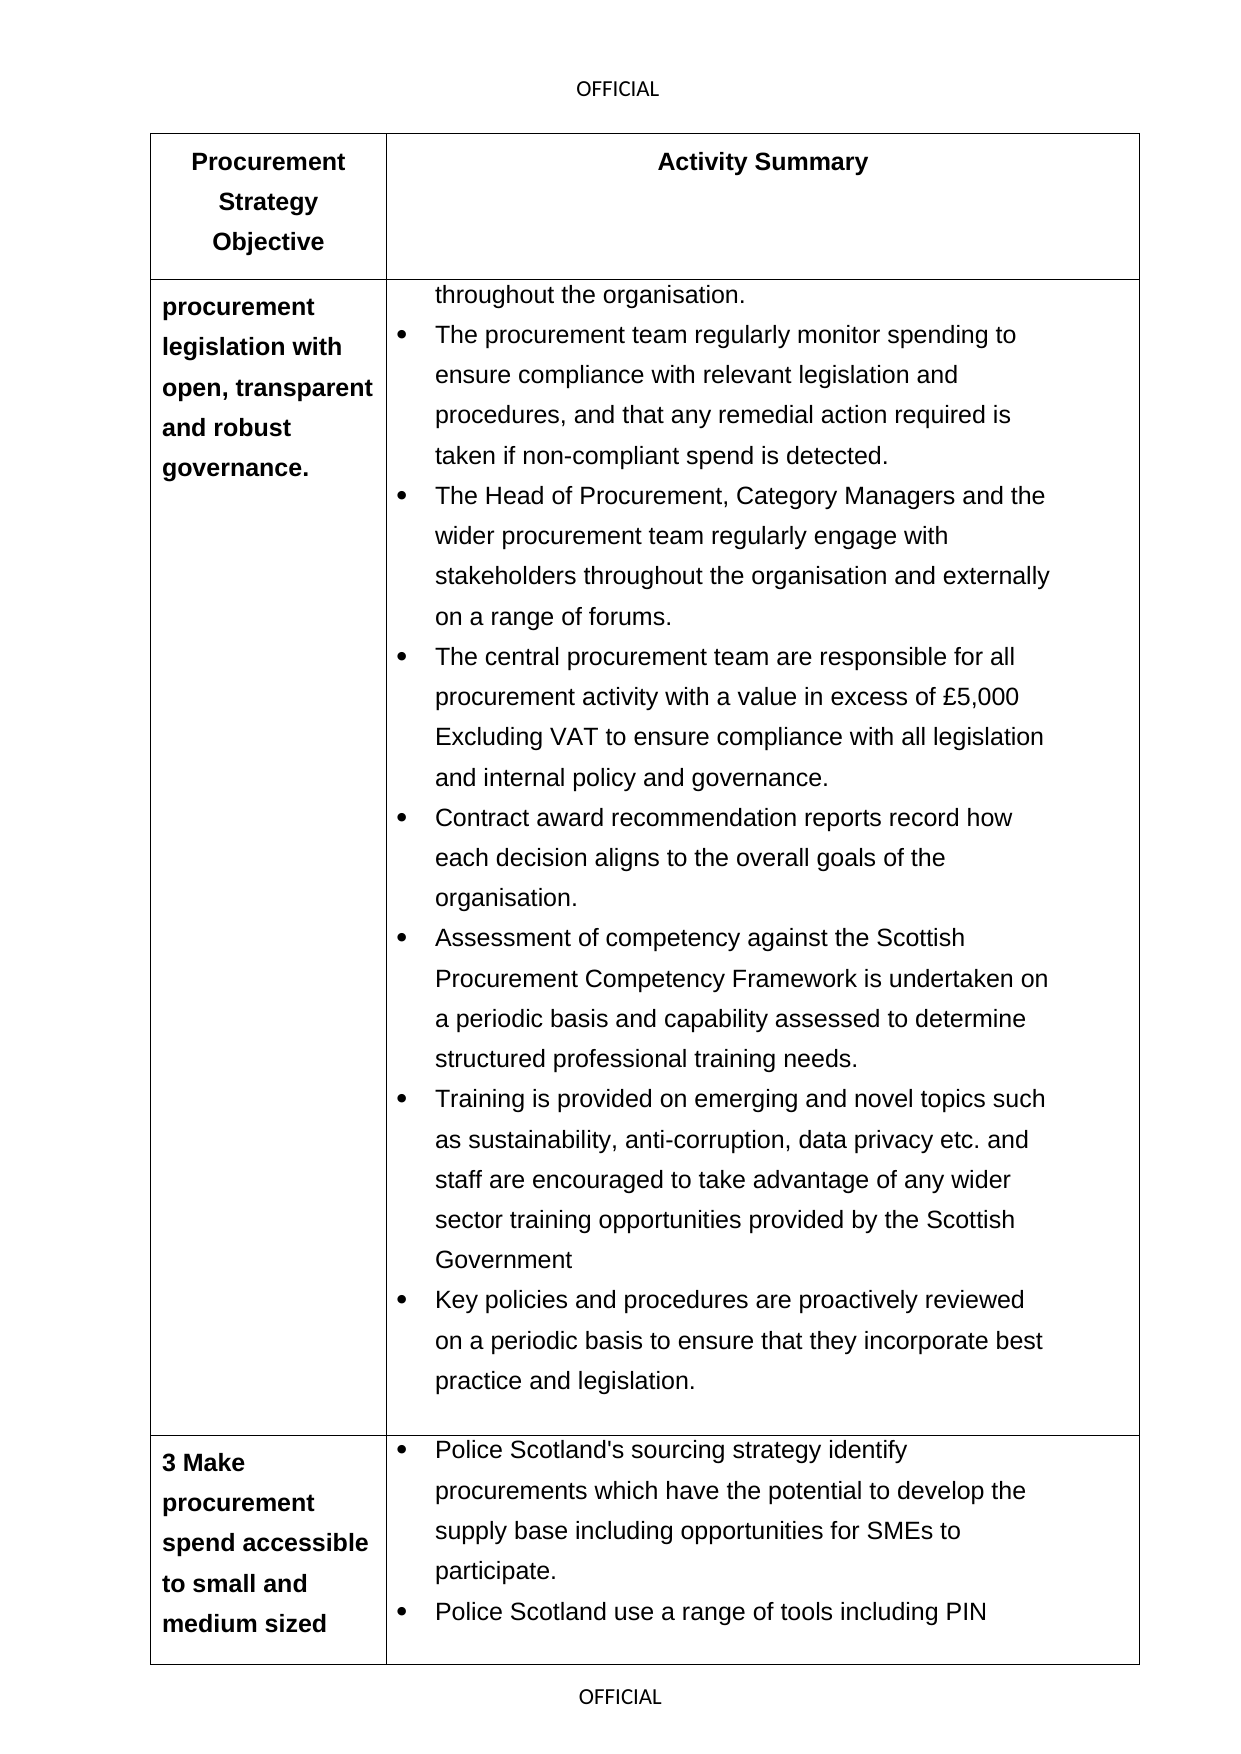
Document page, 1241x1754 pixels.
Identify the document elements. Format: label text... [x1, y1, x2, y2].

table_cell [387, 1436, 1139, 1664]
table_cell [151, 1436, 386, 1664]
table_header Procurement Strategy Objective [151, 134, 386, 279]
table_header Activity Summary [387, 134, 1139, 279]
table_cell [387, 280, 1139, 1434]
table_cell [151, 280, 386, 1434]
